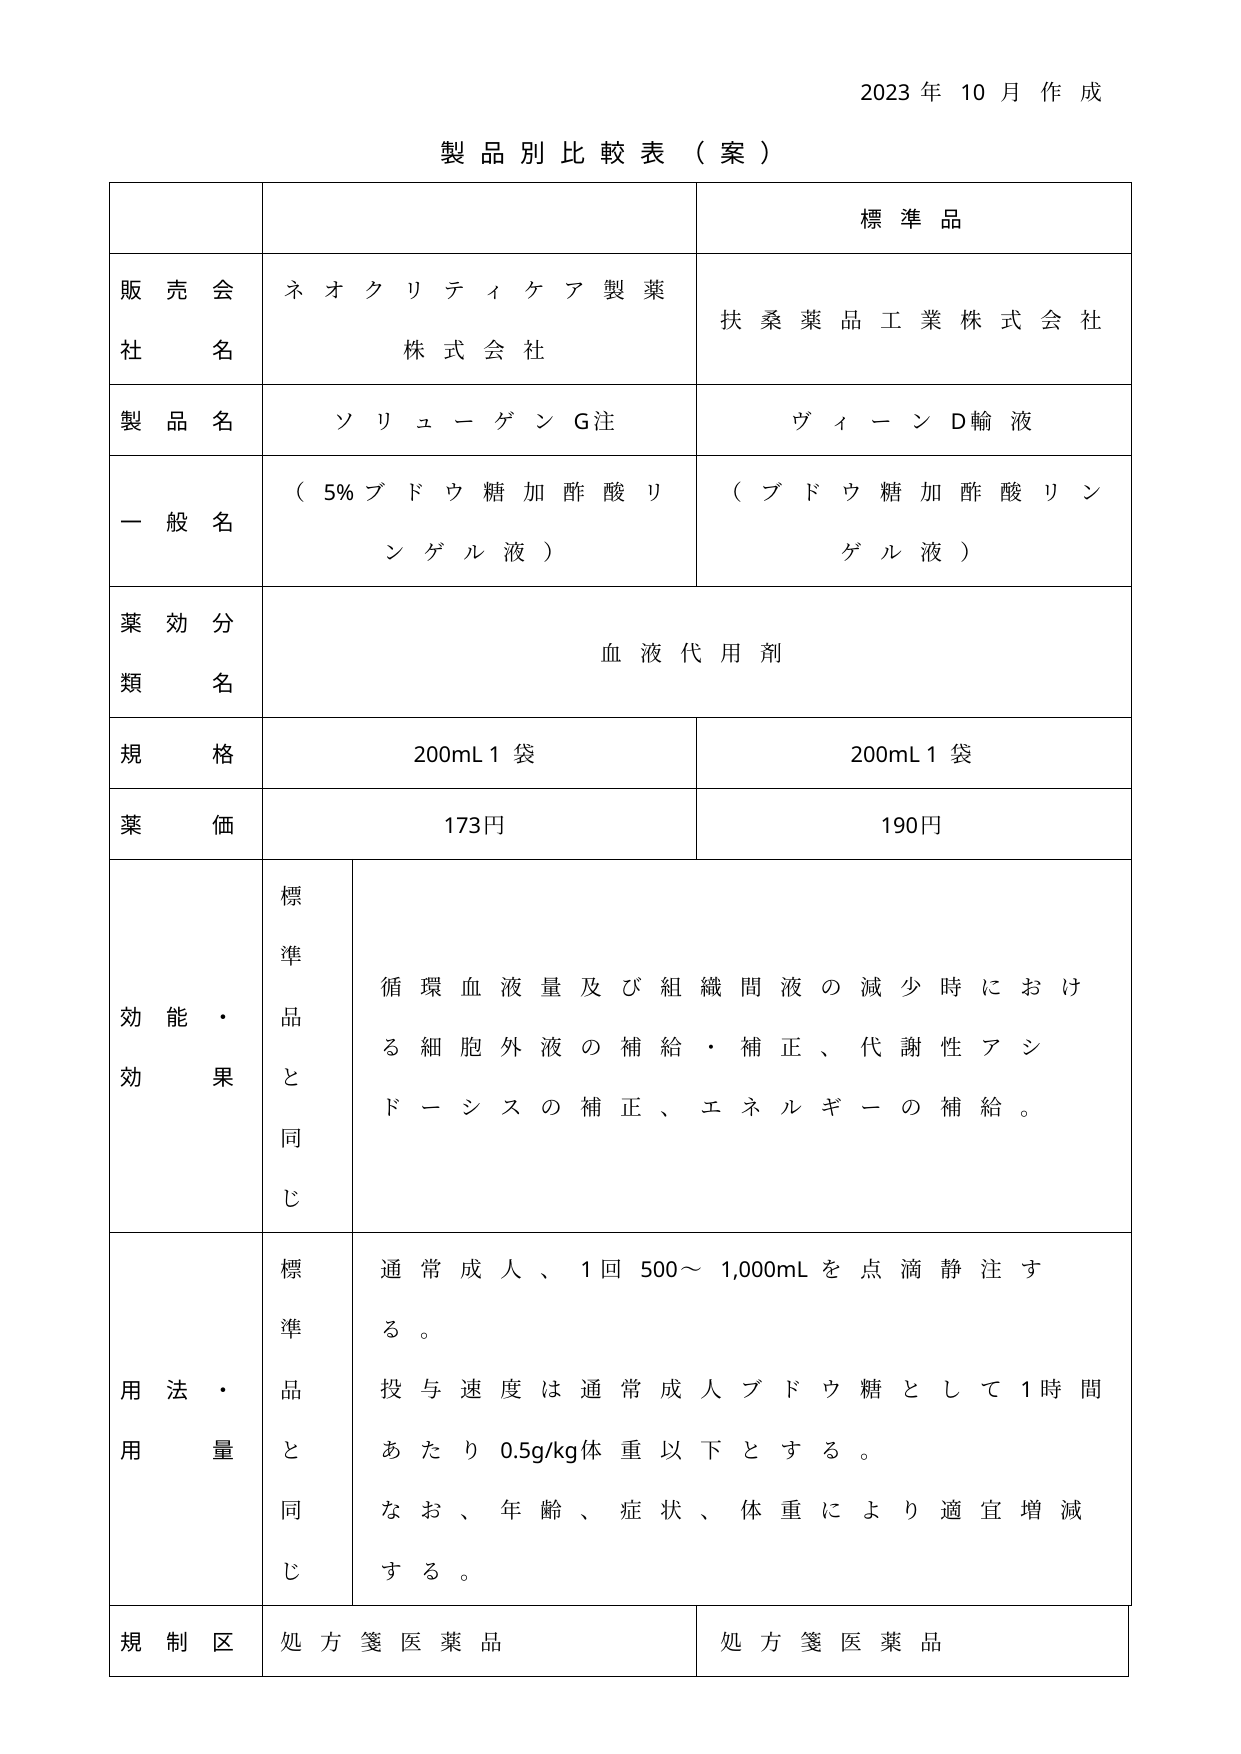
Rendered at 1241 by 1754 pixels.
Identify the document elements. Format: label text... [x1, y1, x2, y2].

table_cell 規格 [110, 718, 262, 788]
table_cell 薬価 [110, 789, 262, 859]
table_header [263, 183, 696, 253]
table_cell 200mL 1袋 [697, 718, 1131, 788]
table_cell 処方箋医薬品 室温保存 3年 [263, 1606, 696, 1676]
table_cell 処方箋医薬品 室温保存 3年 [697, 1606, 1128, 1676]
table_cell ネオクリティケア製薬株式会社 [263, 254, 696, 384]
table_cell 一般名 [110, 456, 262, 586]
table_cell （5%ブドウ糖加酢酸リンゲル液） [263, 456, 696, 586]
table_header [110, 183, 262, 253]
table_cell 規制区分 貯法 有効期間 [110, 1606, 262, 1676]
text 製品別比較表（案） [120, 121, 1120, 182]
table_cell 製品名 [110, 385, 262, 455]
table_cell ヴィーンD輸液 [697, 385, 1131, 455]
table_cell 200mL 1袋 [263, 718, 696, 788]
table_cell ソリューゲンG注 [263, 385, 696, 455]
table_cell 血液代用剤 [263, 587, 1131, 717]
table_cell 循環血液量及び組織間液の減少時における細胞外液の補給・補正、代謝性アシドーシスの補正、エネルギーの補給。 [353, 860, 1131, 1232]
table_cell （ブドウ糖加酢酸リンゲル液） [697, 456, 1131, 586]
text 2023年10月作成 [120, 61, 1120, 121]
table_cell 173円 [263, 789, 696, 859]
table_cell 薬効分類名 [110, 587, 262, 717]
table_cell 扶桑薬品工業株式会社 [697, 254, 1131, 384]
table_cell 190円 [697, 789, 1131, 859]
table_cell 効能・効果 [110, 860, 262, 1232]
table_cell 標準品 と同じ [263, 1233, 352, 1605]
table_cell 販売会社名 [110, 254, 262, 384]
table_cell 標準品 と同じ [263, 860, 352, 1232]
table_cell 通常成人、1回500～1,000mLを点滴静注する。 投与速度は通常成人ブドウ糖として1時間あたり0.5g/kg体重以下とする。 なお、年齢、症状、体重により適宜増減する。 [353, 1233, 1131, 1605]
table_cell 用法・用量 [110, 1233, 262, 1605]
table_header 標準品 [697, 183, 1131, 253]
